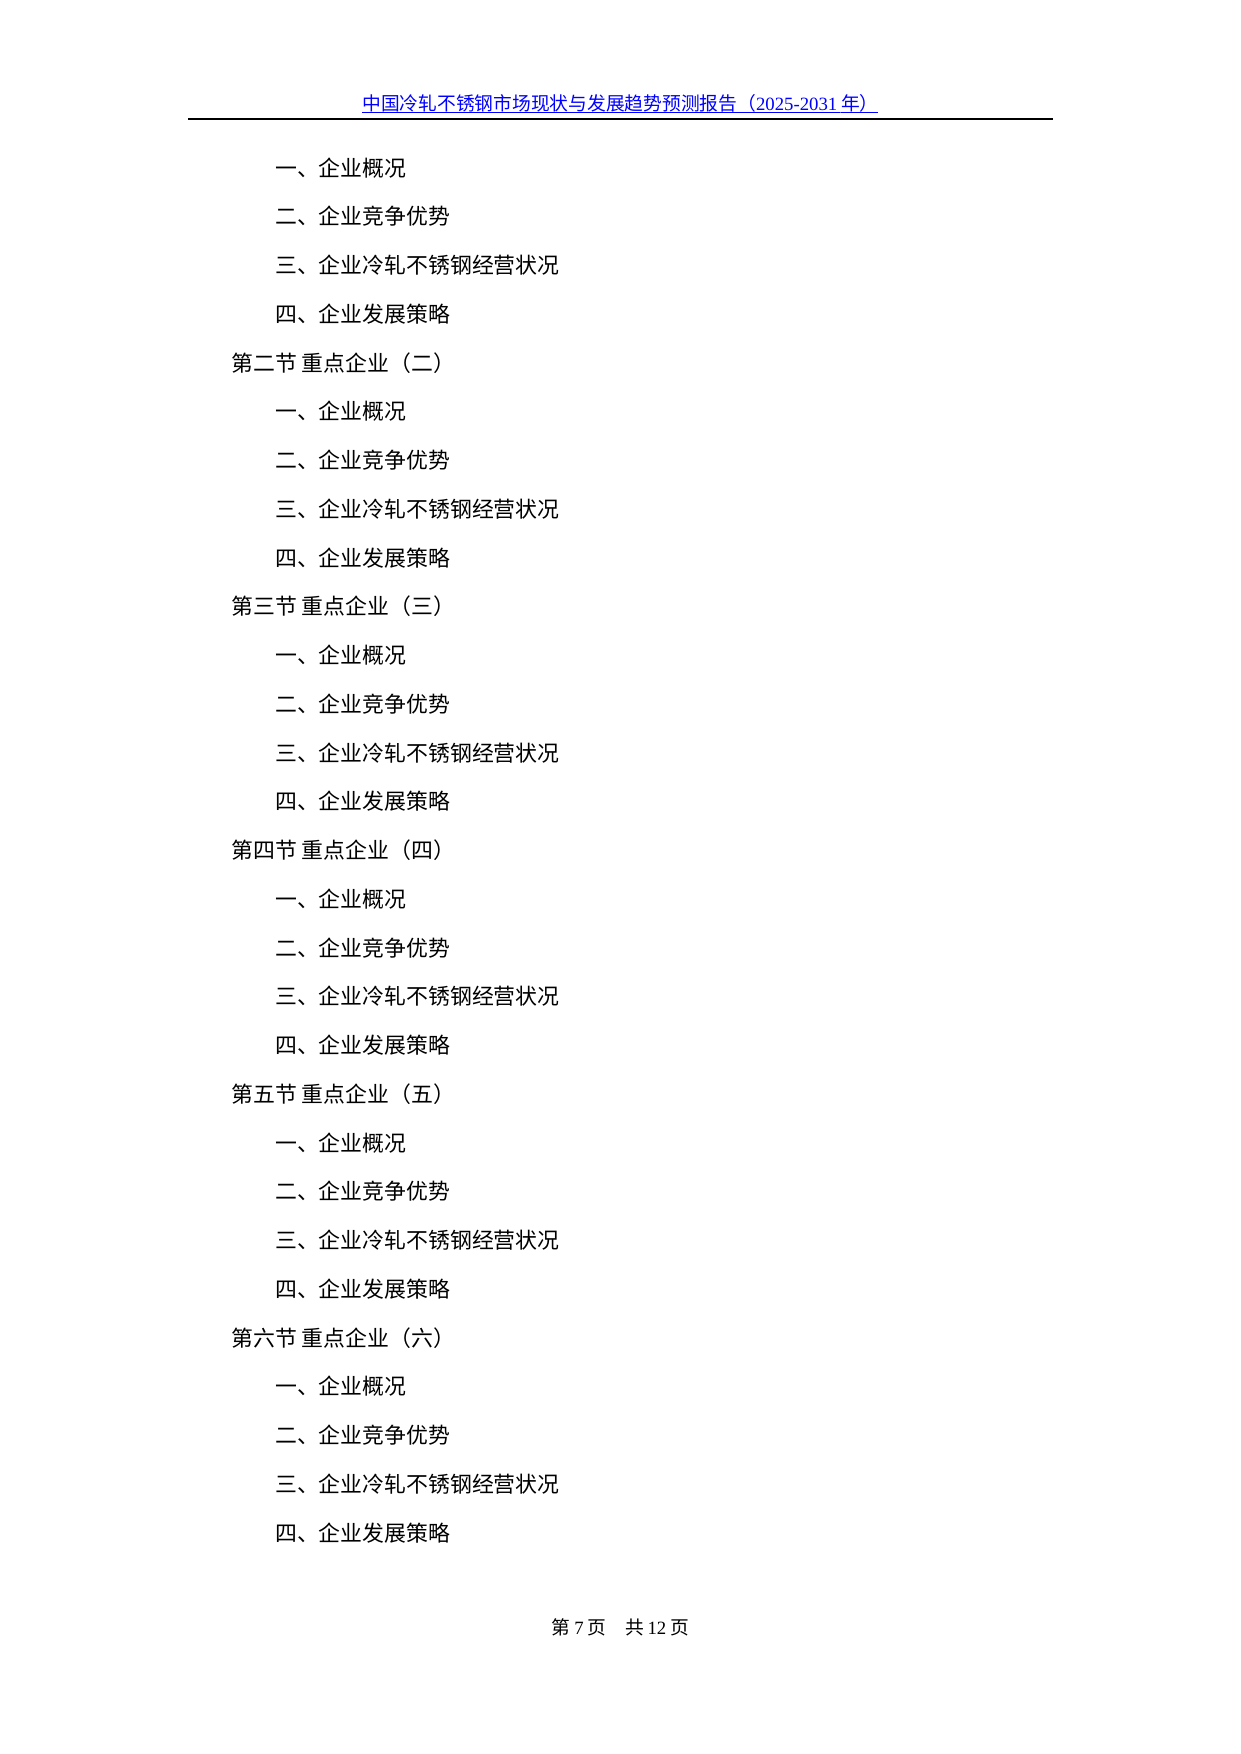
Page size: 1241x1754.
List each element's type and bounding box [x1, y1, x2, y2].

text [187, 150, 1053, 1548]
